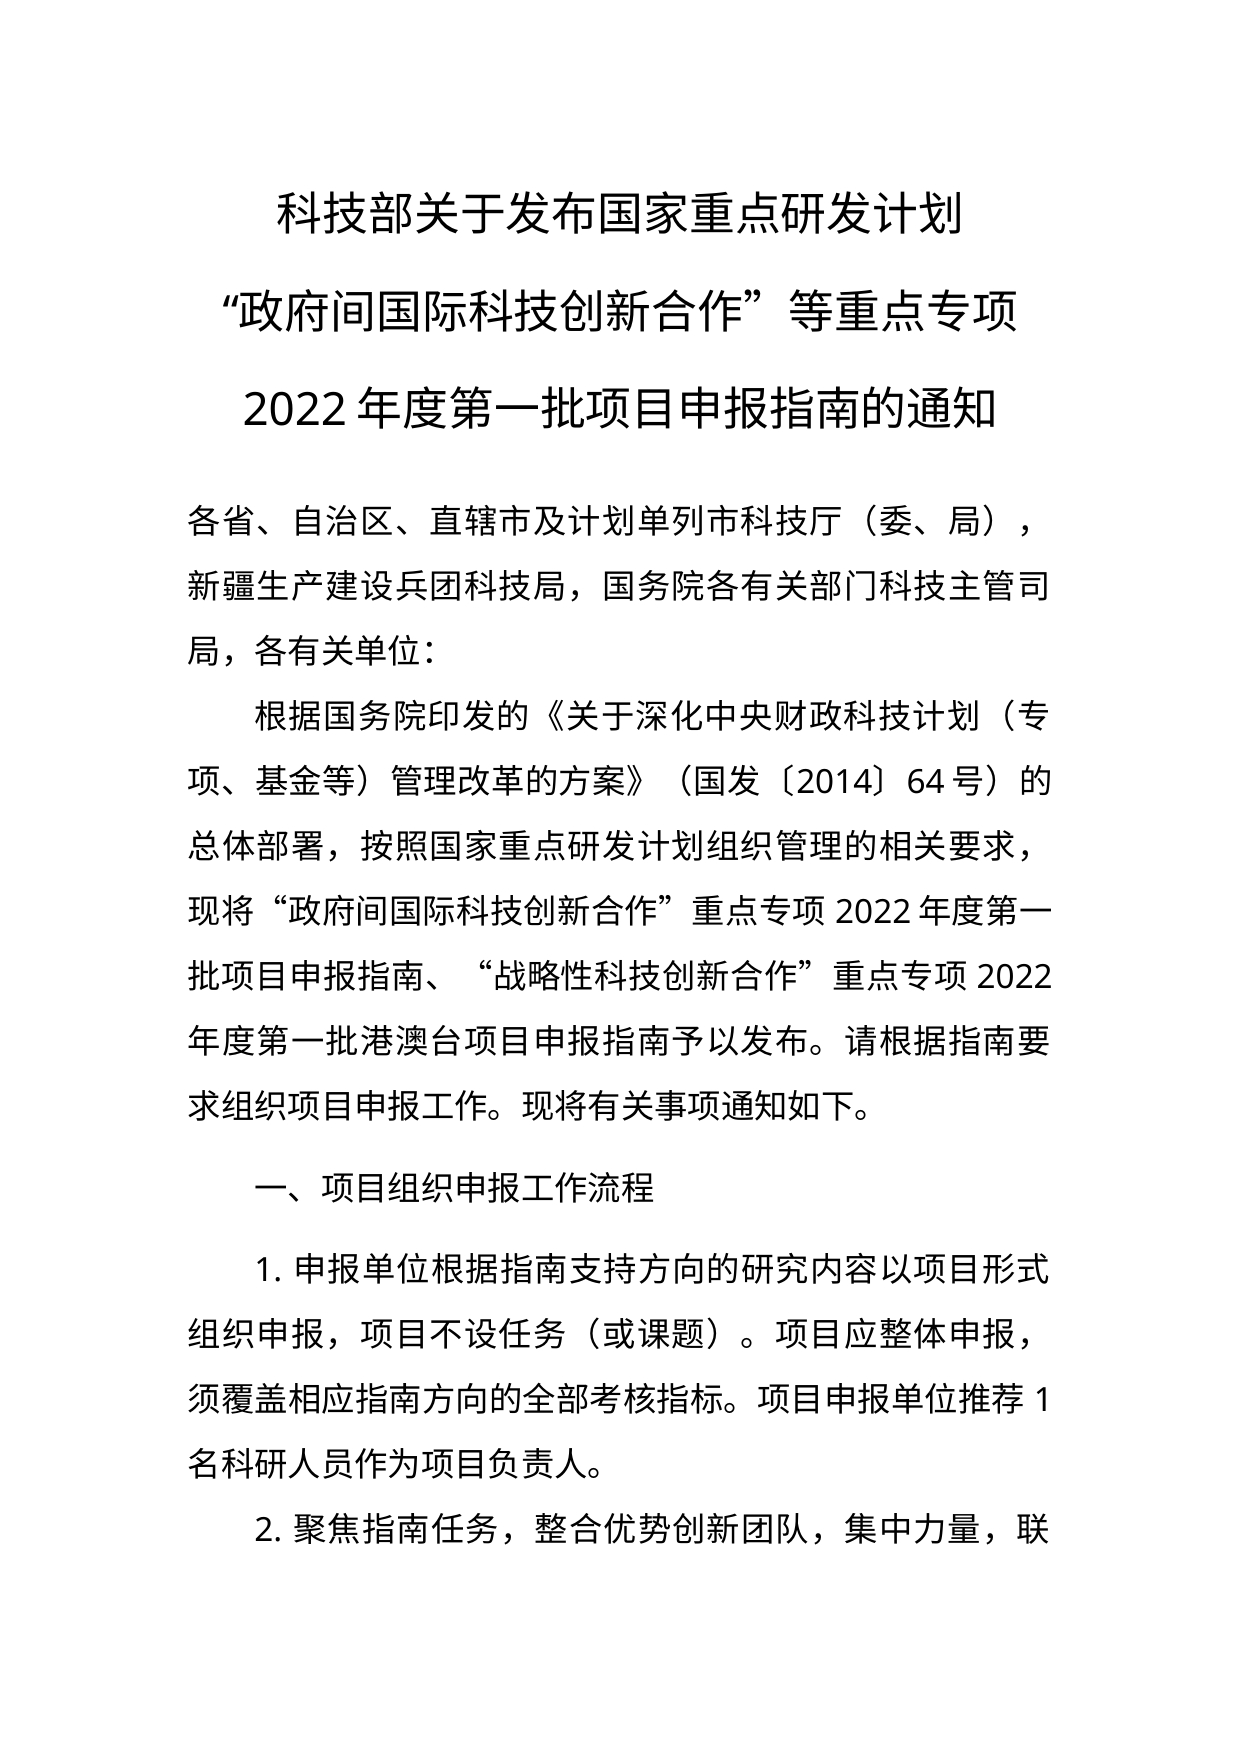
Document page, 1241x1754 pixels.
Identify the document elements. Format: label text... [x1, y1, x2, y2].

text 各省、自治区、直辖市及计划单列市科技厅（委、局），新疆生产建设兵团科技局，国务院各有关部门科技主管司局，各有关单位： [187, 487, 1053, 682]
text 1. 申报单位根据指南支持方向的研究内容以项目形式组织申报，项目不设任务（或课题）。项目应整体申报，须覆盖相应指南方向的全部考核指标。项目申报单位推荐1名科研人员作为项目负责人。 [187, 1234, 1053, 1494]
text 2022年度第一批项目申报指南的通知 [187, 357, 1053, 454]
text 一、项目组织申报工作流程 [187, 1153, 1053, 1218]
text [187, 1494, 1053, 1559]
text 科技部关于发布国家重点研发计划 [187, 162, 1053, 259]
text “政府间国际科技创新合作”等重点专项 [187, 259, 1053, 357]
text 根据国务院印发的《关于深化中央财政科技计划（专项、基金等）管理改革的方案》（国发〔2014〕64号）的总体部署，按照国家重点研发计划组织管理的相关要求，现将“政府间国际科技创新合作”重点专项2022年度第一批项目申报指南、“战略性科技创新合作”重点专项2022年度第一批港澳台项目申报指南予以发布。请根据指南要求组织项目申报工作。现将有关事项通知如下。 [187, 682, 1053, 1137]
